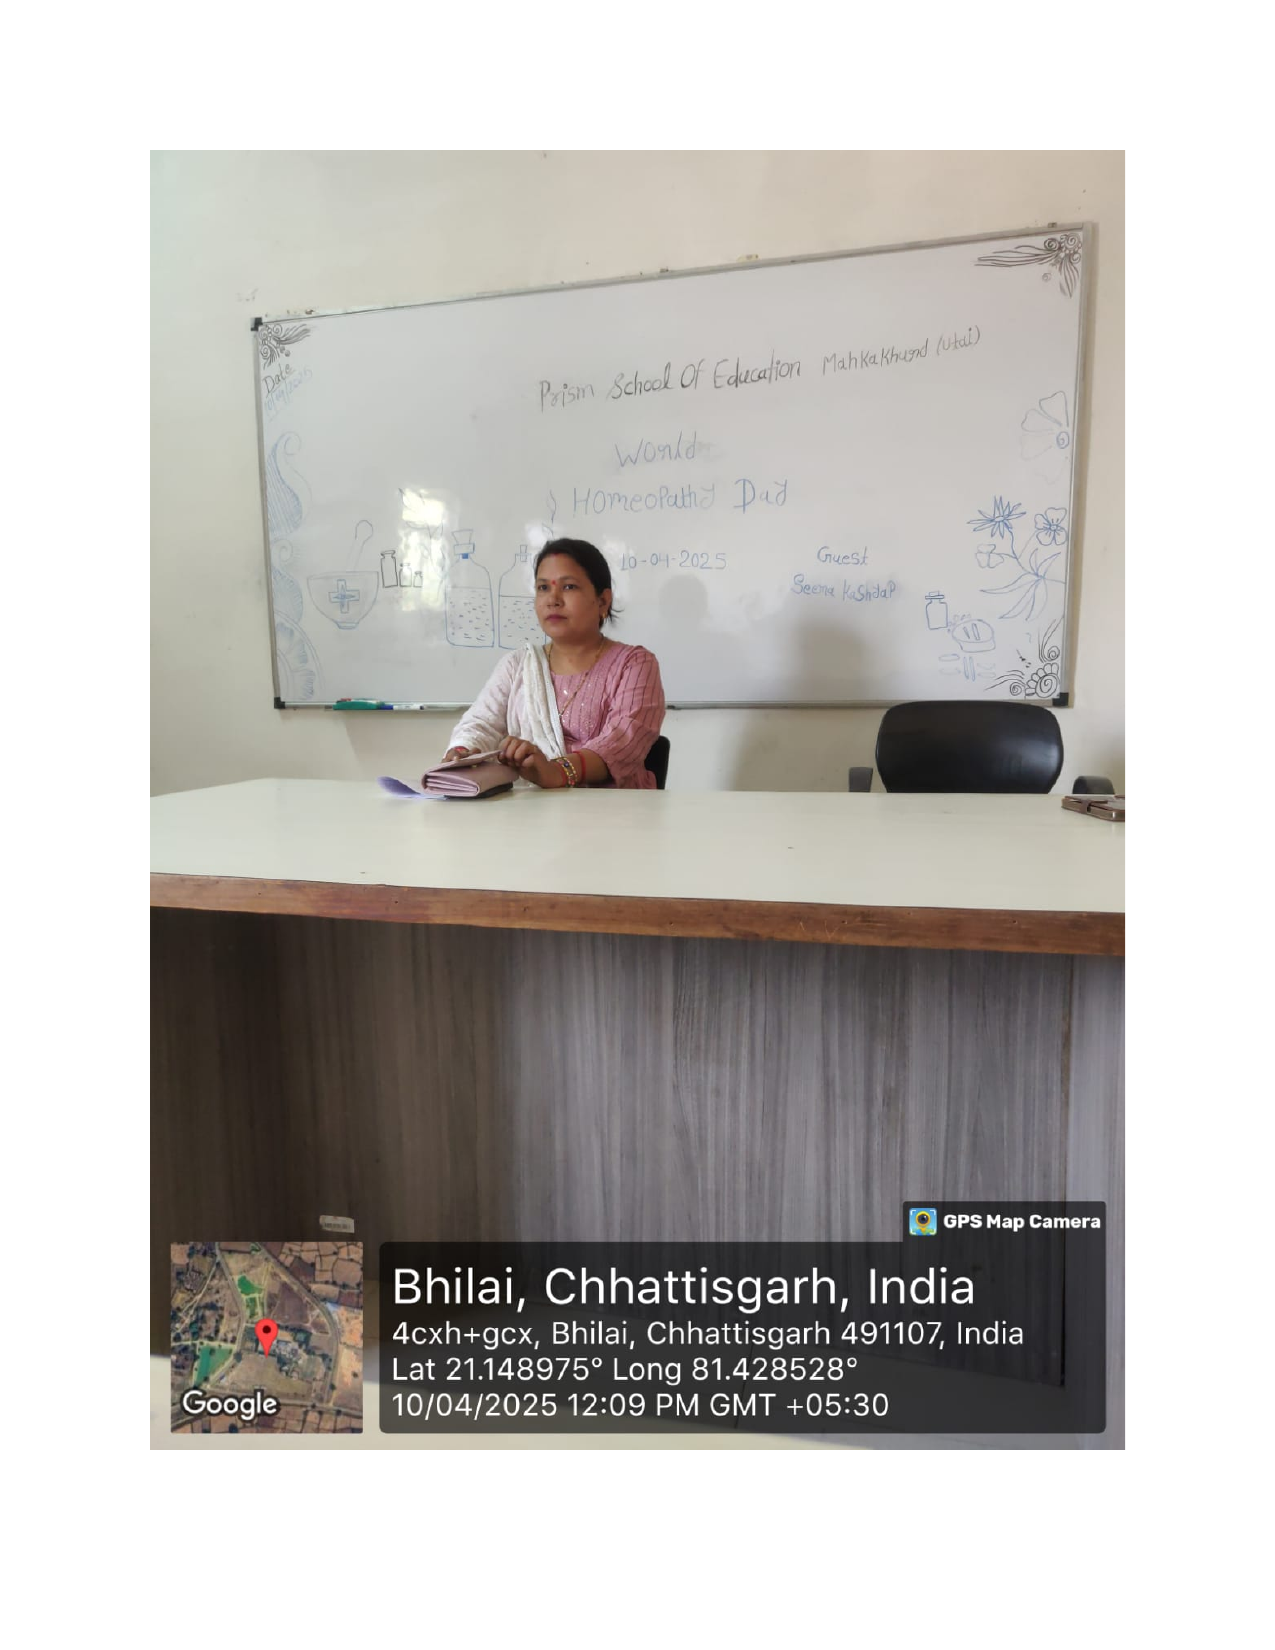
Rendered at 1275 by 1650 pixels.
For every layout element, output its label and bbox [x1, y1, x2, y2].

picture [150, 150, 1125, 1450]
